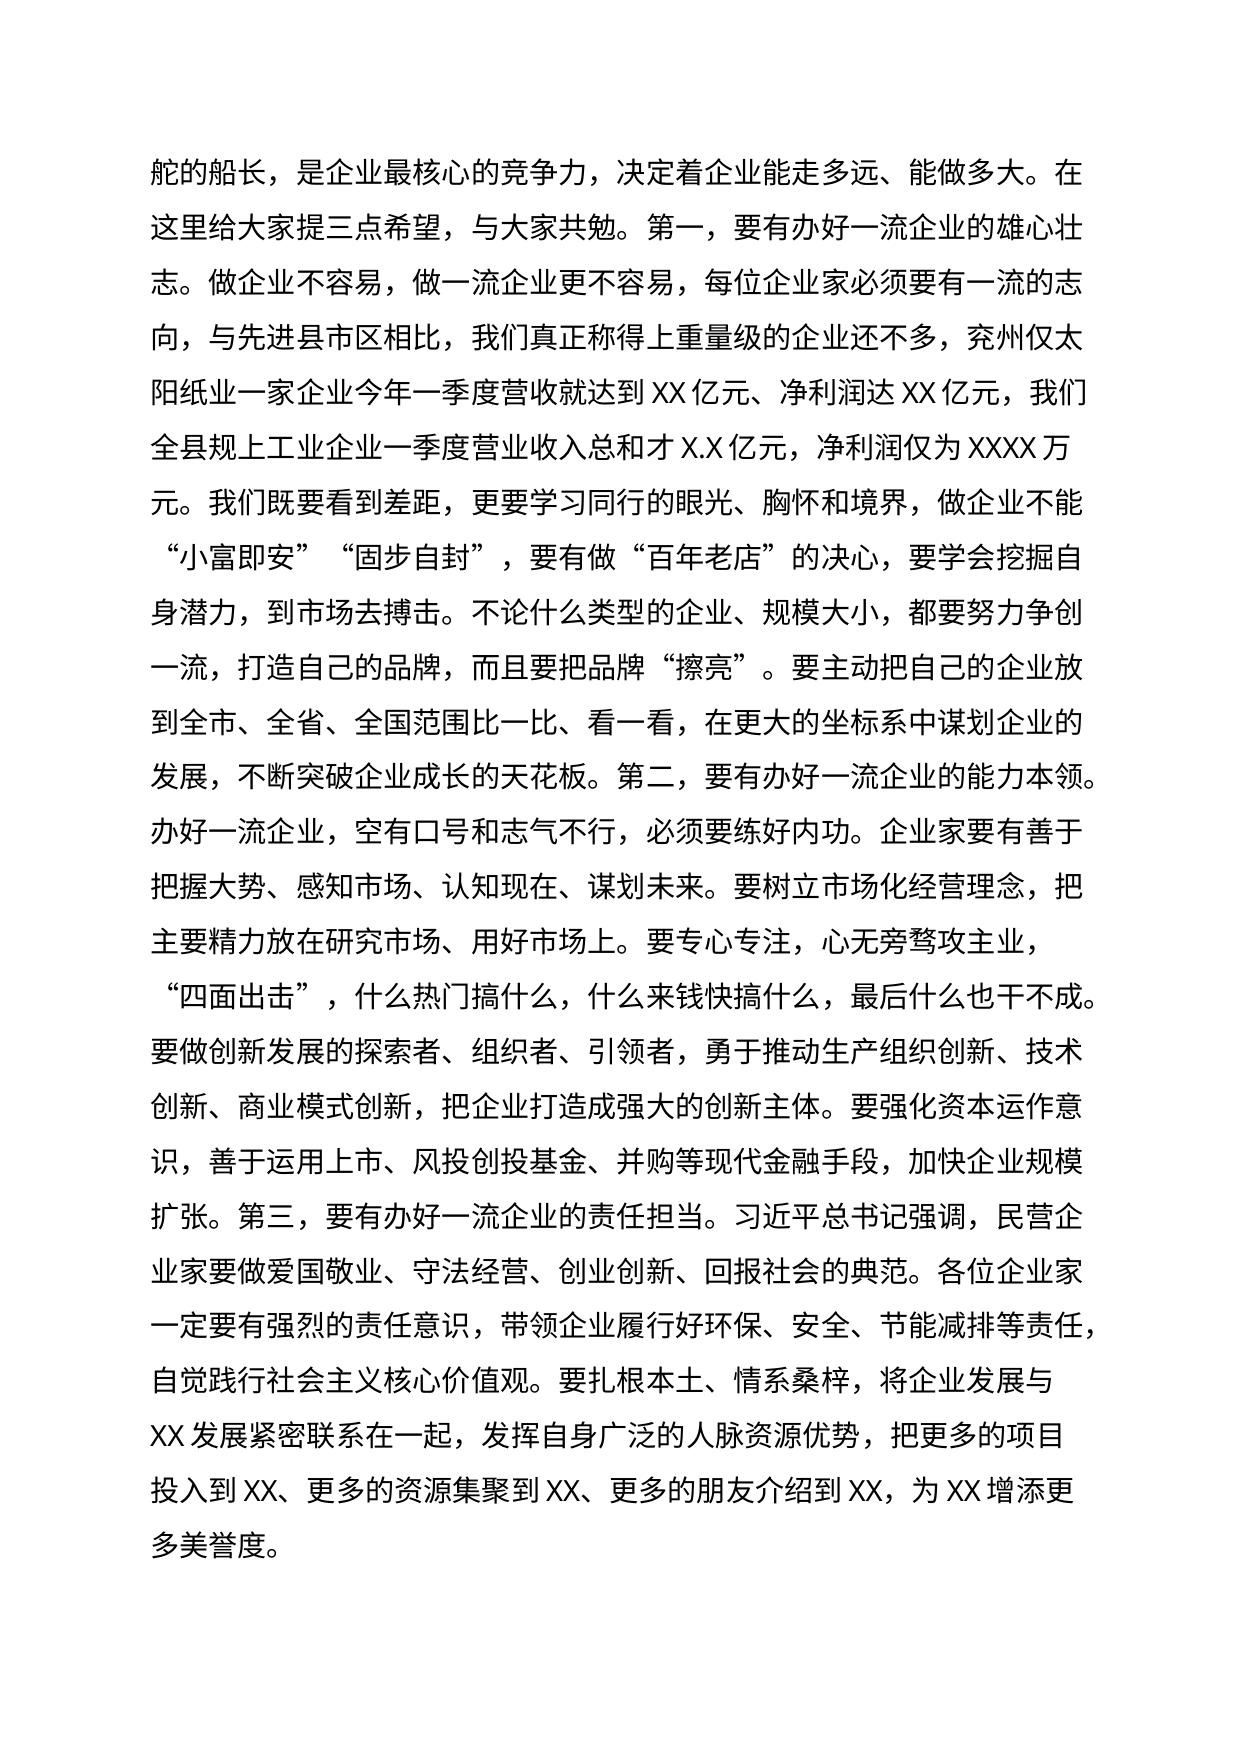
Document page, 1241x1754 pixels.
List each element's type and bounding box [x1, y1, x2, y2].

text [150, 150, 1090, 1565]
